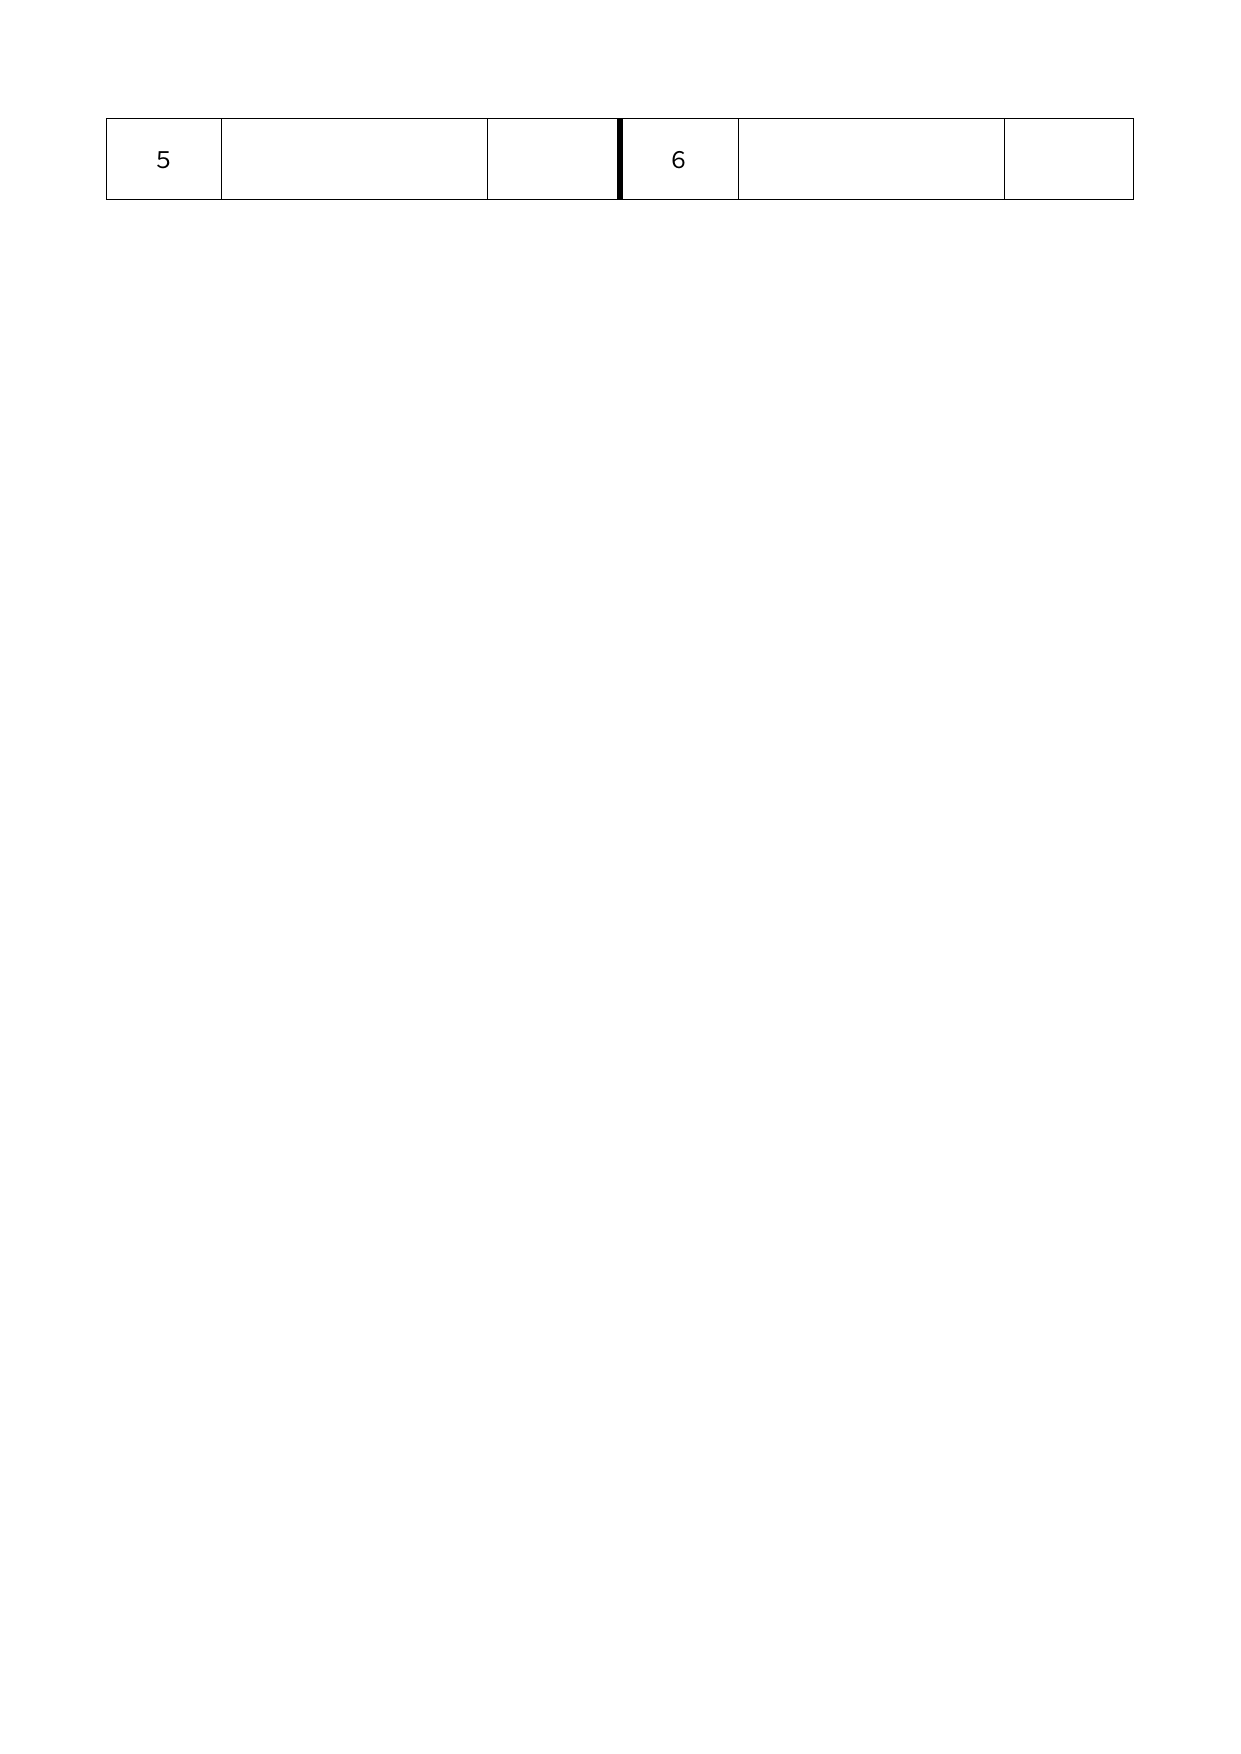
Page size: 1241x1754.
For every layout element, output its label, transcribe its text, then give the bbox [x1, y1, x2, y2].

table_cell [488, 119, 617, 198]
table_cell ６ [623, 119, 738, 198]
table_cell [222, 119, 487, 198]
table_cell [1005, 119, 1133, 198]
table_cell [739, 119, 1004, 198]
table_cell ５ [107, 119, 221, 198]
